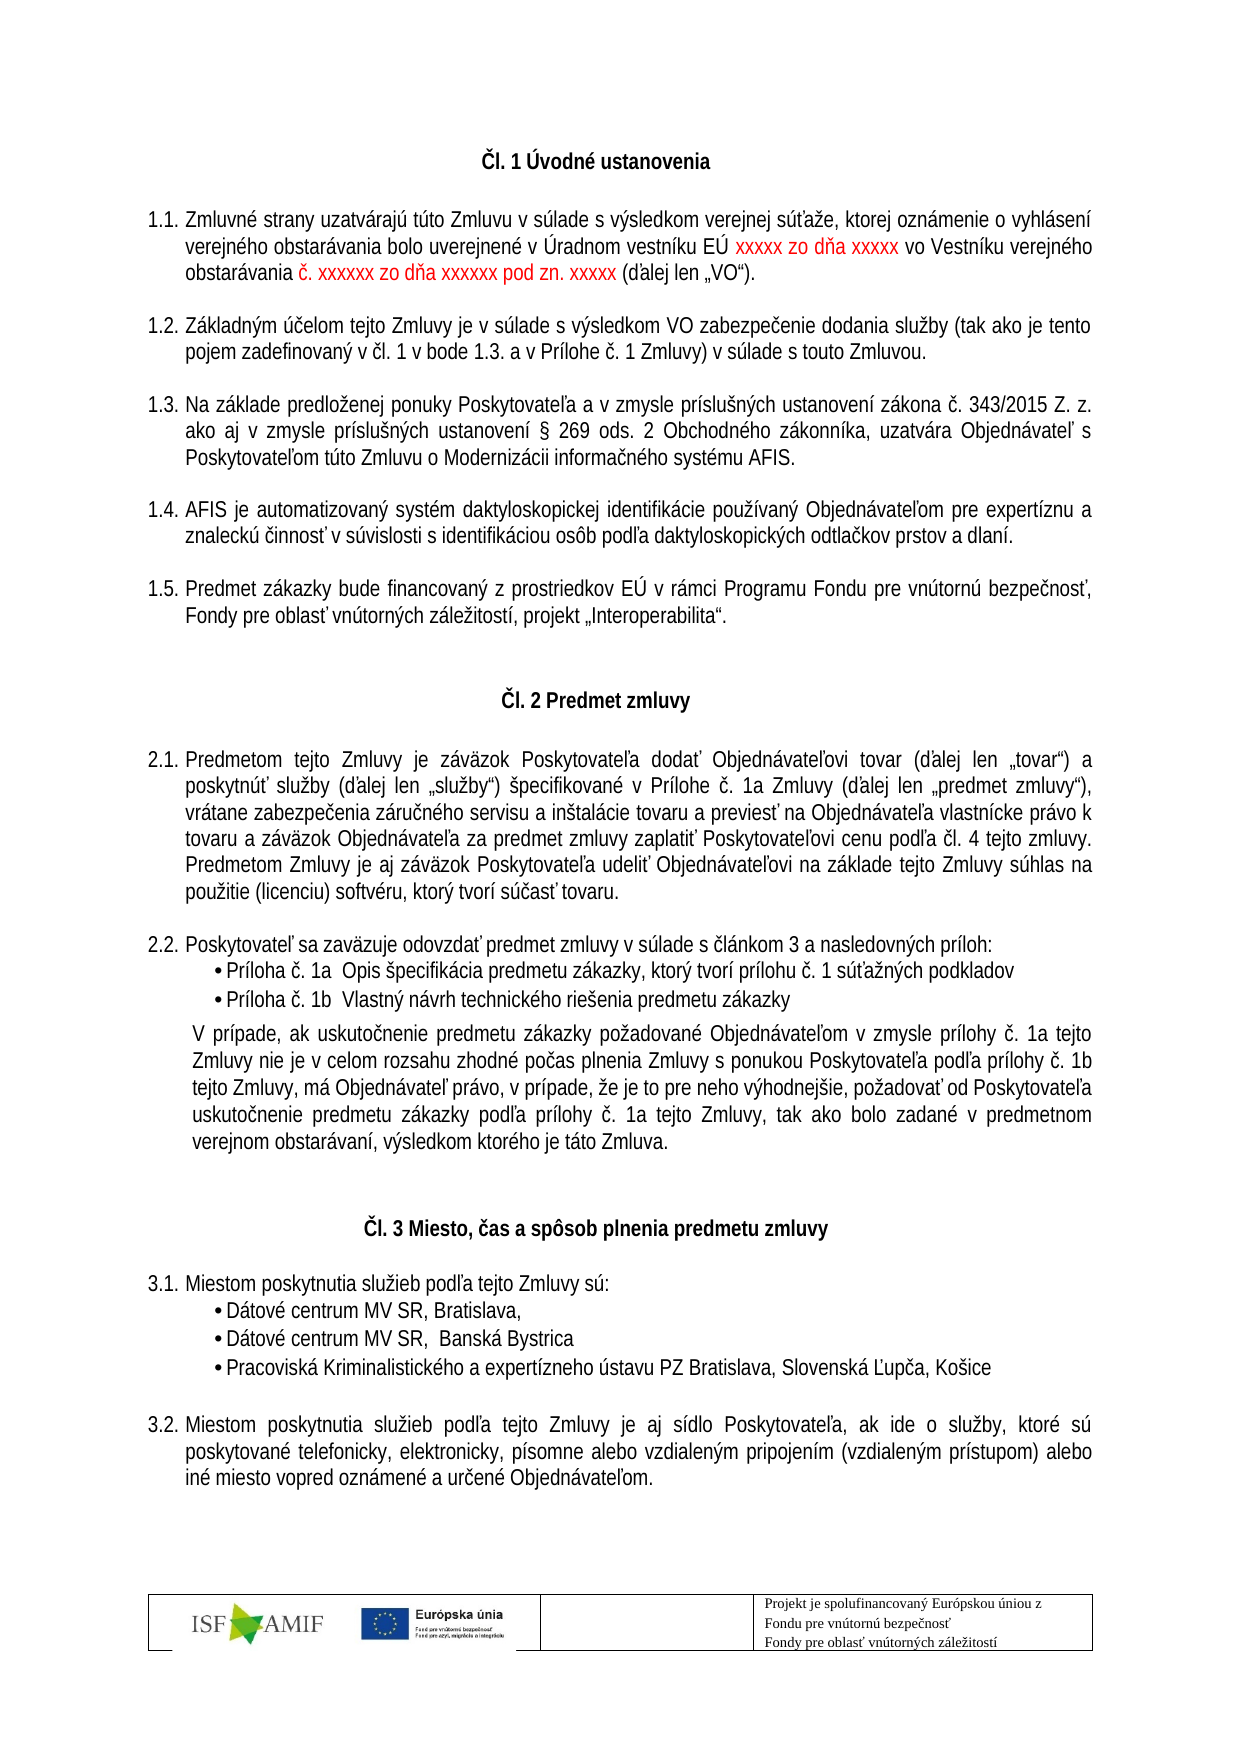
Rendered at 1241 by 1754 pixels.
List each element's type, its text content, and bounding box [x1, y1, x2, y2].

list Dátové centrum MV SR, Banská Bystrica [214, 1325, 1037, 1352]
list Príloha č. 1b Vlastný návrh technického riešenia predmetu zákazky [214, 986, 1037, 1012]
list Predmetom tejto Zmluvy je záväzok Poskytovateľa dodať Objednávateľovi tovar (ďalej len „tovar“) a poskytnúť služby (ďalej len „služby“) špecifikované v Prílohe č. 1a Zmluvy (ďalej len „predmet zmluvy“), vrátane zabezpečenia záručného servisu a inštalácie tovaru a previesť na Objednávateľa vlastnícke právo k tovaru a záväzok Objednávateľa za predmet zmluvy zaplatiť Poskytovateľovi cenu podľa čl. 4 tejto zmluvy. Predmetom Zmluvy je aj záväzok Poskytovateľa udeliť Objednávateľovi na základe tejto Zmluvy súhlas na použitie (licenciu) softvéru, ktorý tvorí súčasť tovaru. [148, 746, 1093, 904]
list Poskytovateľ sa zaväzuje odovzdať predmet zmluvy v súlade s článkom 3 a nasledovných príloh: [148, 931, 1093, 957]
list Miestom poskytnutia služieb podľa tejto Zmluvy sú: [148, 1270, 1093, 1297]
subtitle Čl. 2 Predmet zmluvy [171, 687, 1020, 714]
text V prípade, ak uskutočnenie predmetu zákazky požadované Objednávateľom v zmysle prílohy č. 1a tejto Zmluvy nie je v celom rozsahu zhodné počas plnenia Zmluvy s ponukou Poskytovateľa podľa prílohy č. 1b tejto Zmluvy, má Objednávateľ právo, v prípade, že je to pre neho výhodnejšie, požadovať od Poskytovateľa uskutočnenie predmetu zákazky podľa prílohy č. 1a tejto Zmluvy, tak ako bolo zadané v predmetnom verejnom obstarávaní, výsledkom ktorého je táto Zmluva. [192, 1020, 1093, 1154]
list Základným účelom tejto Zmluvy je v súlade s výsledkom VO zabezpečenie dodania služby (tak ako je tento pojem zadefinovaný v čl. 1 v bode 1.3. a v Prílohe č. 1 Zmluvy) v súlade s touto Zmluvou. [148, 312, 1093, 364]
list Dátové centrum MV SR, Bratislava, [214, 1297, 1037, 1323]
picture [172, 1595, 517, 1651]
subtitle Čl. 3 Miesto, čas a spôsob plnenia predmetu zmluvy [171, 1215, 1020, 1241]
list Zmluvné strany uzatvárajú túto Zmluvu v súlade s výsledkom verejnej súťaže, ktorej oznámenie o vyhlásení verejného obstarávania bolo uverejnené v Úradnom vestníku EÚ xxxxx zo dňa xxxxx vo Vestníku verejného obstarávania č. xxxxxx zo dňa xxxxxx pod zn. xxxxx (ďalej len „VO“). [148, 206, 1093, 285]
list Miestom poskytnutia služieb podľa tejto Zmluvy je aj sídlo Poskytovateľa, ak ide o služby, ktoré sú poskytované telefonicky, elektronicky, písomne alebo vzdialeným pripojením (vzdialeným prístupom) alebo iné miesto vopred oznámené a určené Objednávateľom. [148, 1411, 1093, 1490]
list Príloha č. 1a Opis špecifikácia predmetu zákazky, ktorý tvorí prílohu č. 1 súťažných podkladov [214, 957, 1037, 983]
list Predmet zákazky bude financovaný z prostriedkov EÚ v rámci Programu Fondu pre vnútornú bezpečnosť, Fondy pre oblasť vnútorných záležitostí, projekt „Interoperabilita“. [148, 575, 1093, 628]
list AFIS je automatizovaný systém daktyloskopickej identifikácie používaný Objednávateľom pre expertíznu a znaleckú činnosť v súvislosti s identifikáciou osôb podľa daktyloskopických odtlačkov prstov a dlaní. [148, 496, 1093, 549]
subtitle Čl. 1 Úvodné ustanovenia [171, 148, 1020, 174]
list Pracoviská Kriminalistického a expertízneho ústavu PZ Bratislava, Slovenská Ľupča, Košice [214, 1354, 1037, 1380]
list Na základe predloženej ponuky Poskytovateľa a v zmysle príslušných ustanovení zákona č. 343/2015 Z. z. ako aj v zmysle príslušných ustanovení § 269 ods. 2 Obchodného zákonníka, uzatvára Objednávateľ s Poskytovateľom túto Zmluvu o Modernizácii informačného systému AFIS. [148, 391, 1093, 470]
